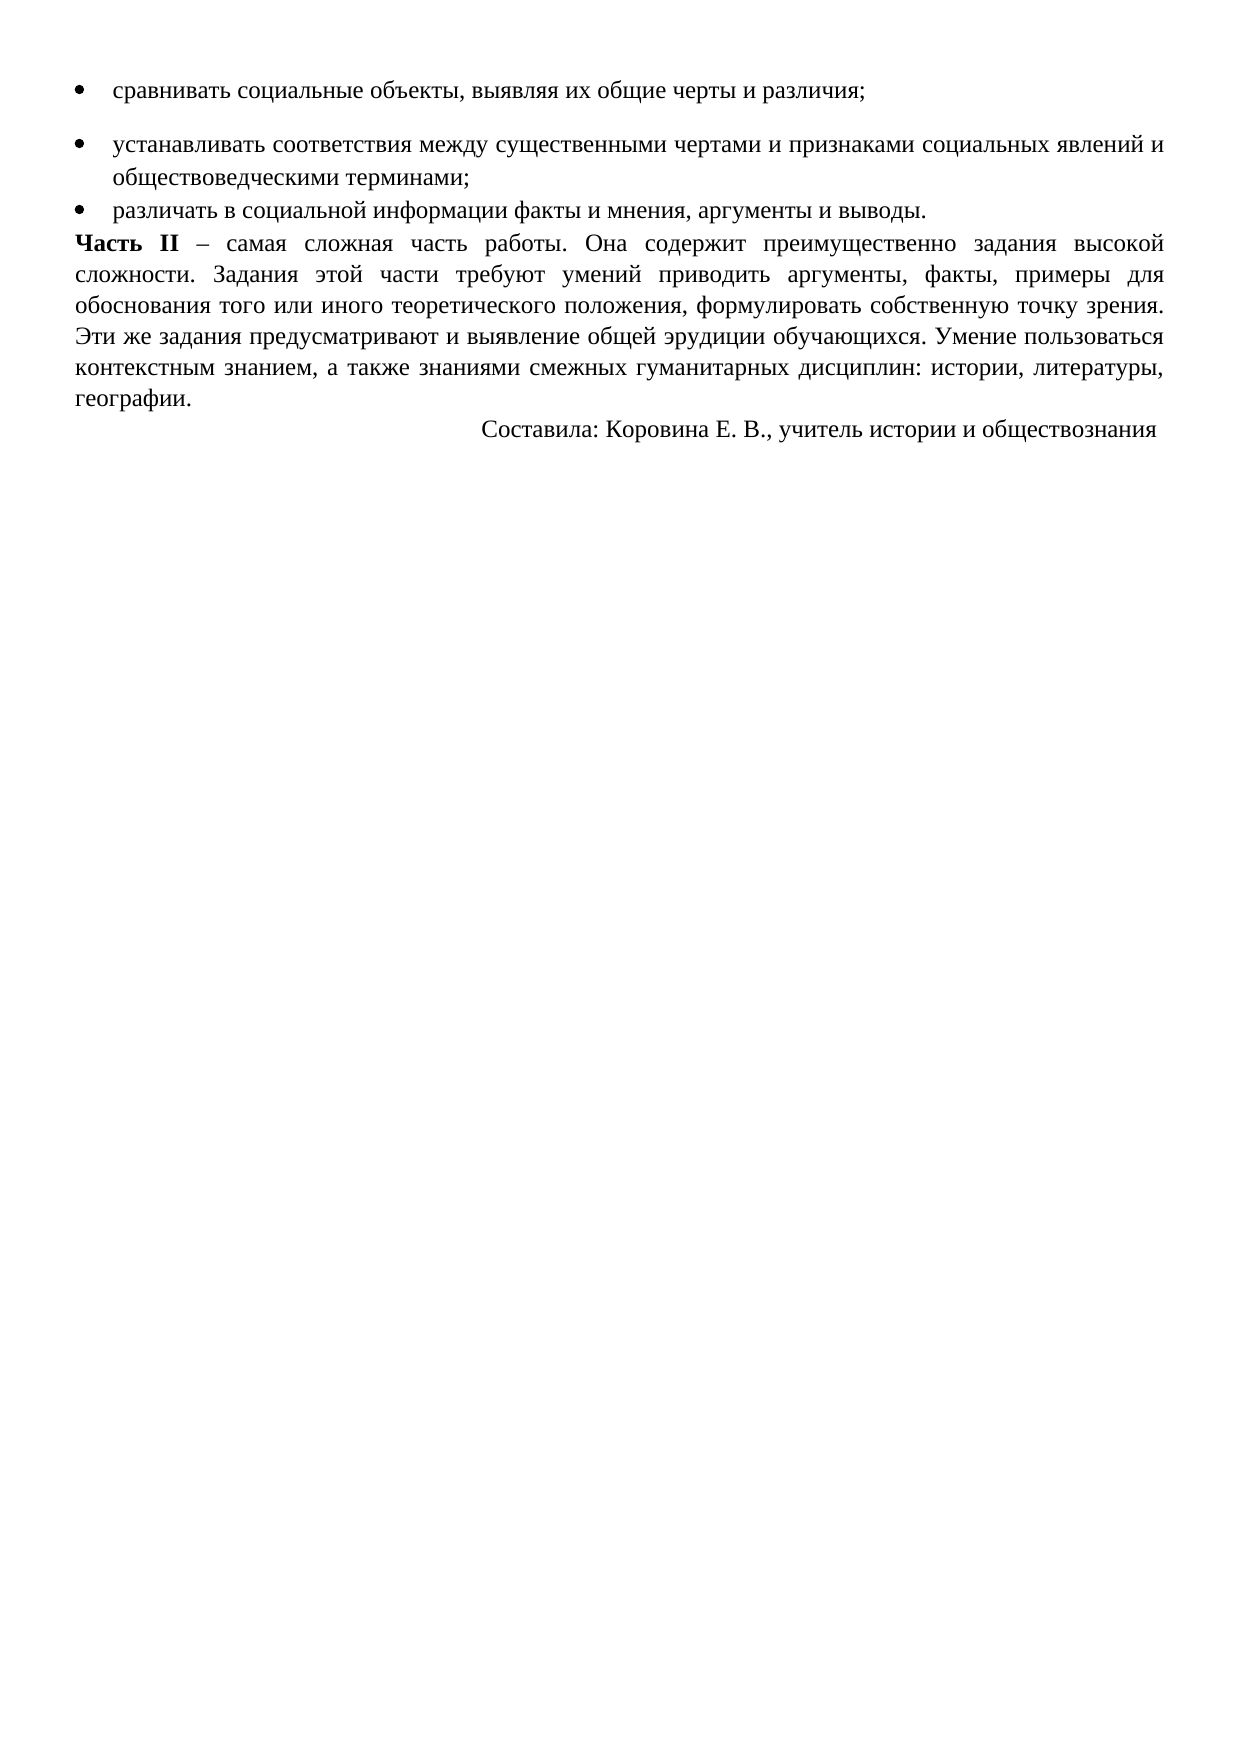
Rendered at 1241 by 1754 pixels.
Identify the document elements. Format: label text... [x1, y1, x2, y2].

list различать в социальной информации факты и мнения, аргументы и выводы. [75, 195, 1165, 224]
list устанавливать соответствия между существенными чертами и признаками социальных явлений и обществоведческими терминами; [75, 129, 1165, 191]
list сравнивать социальные объекты, выявляя их общие черты и различия; [75, 75, 1165, 104]
text Часть II – самая сложная часть работы. Она содержит преимущественно задания высокой сложности. Задания этой части требуют умений приводить аргументы, факты, примеры для обоснования того или иного теоретического положения, формулировать собственную точку зрения. Эти же задания предусматривают и выявление общей эрудиции обучающихся. Умение пользоваться контекстным знанием, а также знаниями смежных гуманитарных дисциплин: истории, литературы, географии. [75, 228, 1165, 412]
text Составила: Коровина Е. В., учитель истории и обществознания [75, 414, 1165, 443]
